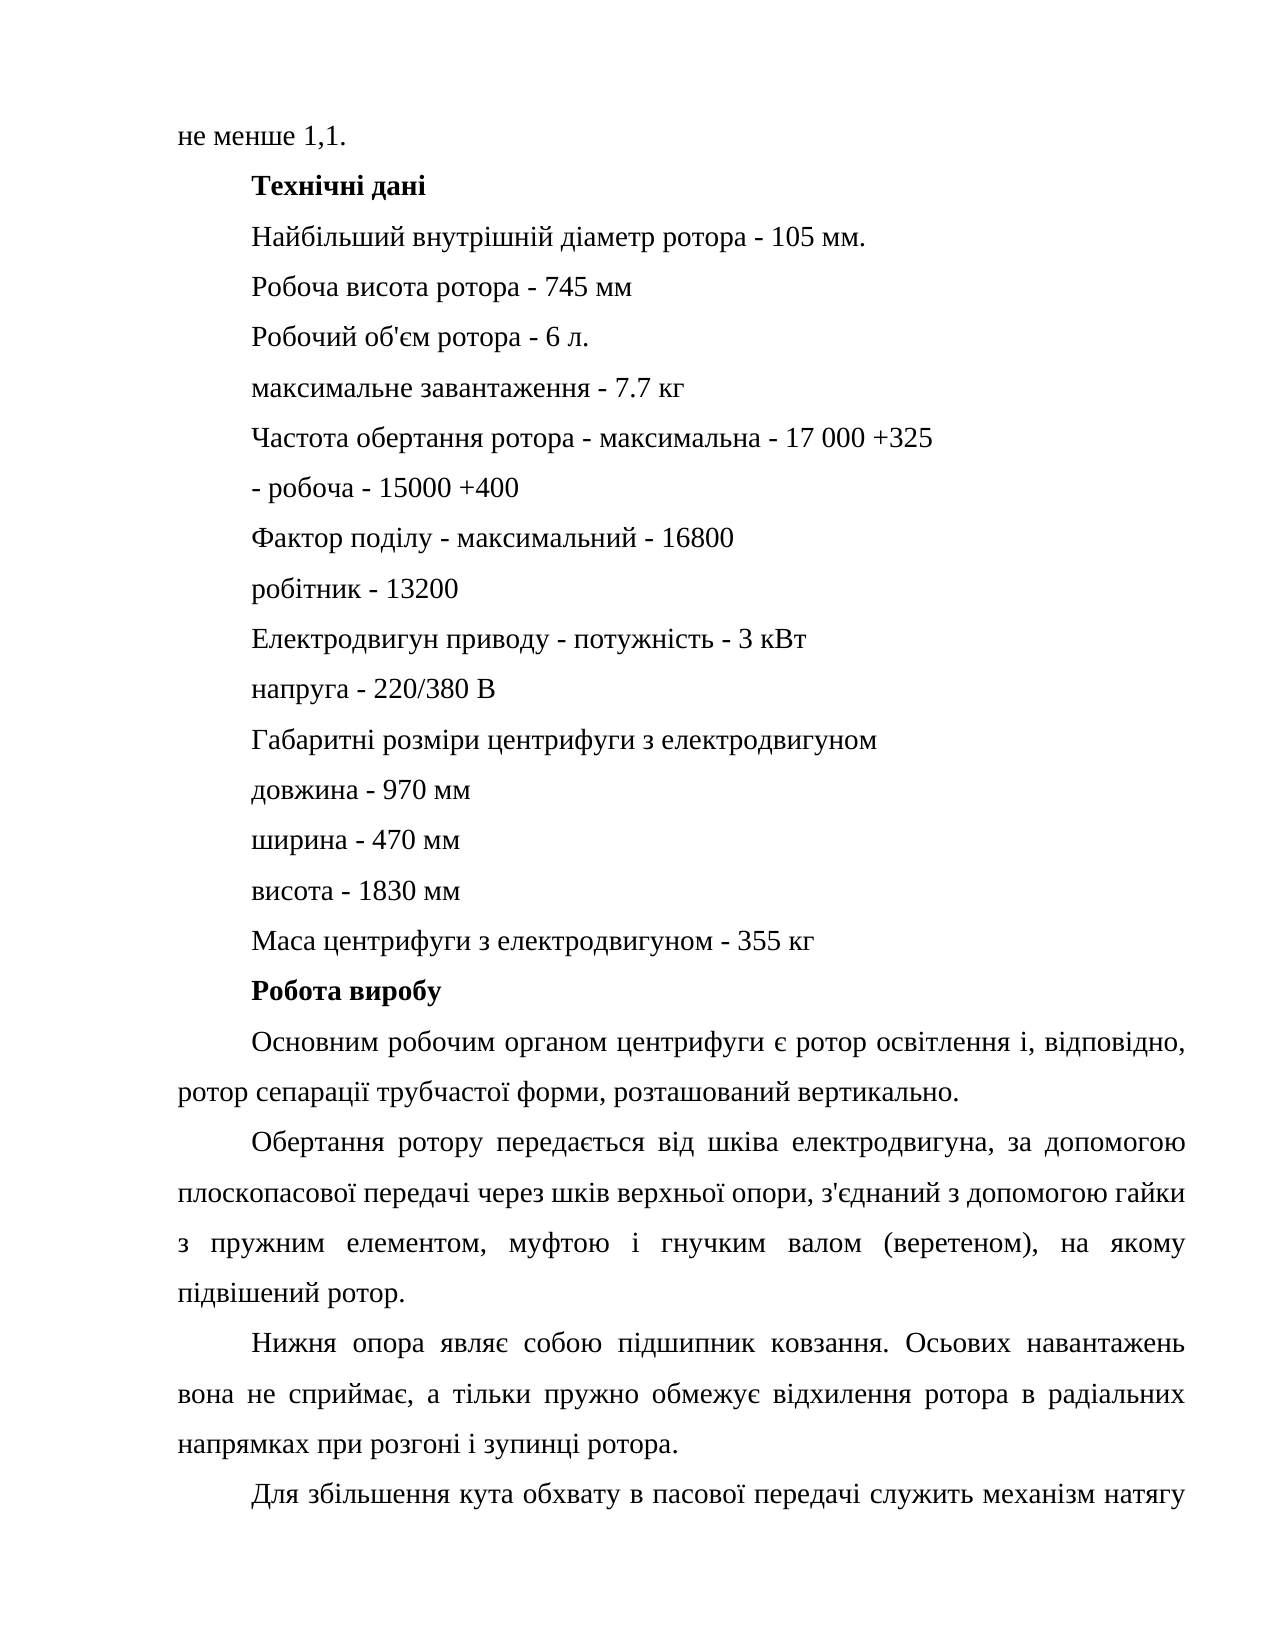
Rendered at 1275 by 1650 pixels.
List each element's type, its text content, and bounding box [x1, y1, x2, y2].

text довжина - 970 мм [177, 772, 1186, 806]
text Маса центрифуги з електродвигуном - 355 кг [177, 923, 1186, 957]
text Основним робочим органом центрифуги є ротор освітлення і, відповідно, ротор сепарації трубчастої форми, розташований вертикально. [177, 1024, 1186, 1108]
text Нижня опора являє собою підшипник ковзання. Осьових навантажень вона не сприймає, а тільки пружно обмежує відхилення ротора в радіальних напрямках при розгоні і зупинці ротора. [177, 1326, 1186, 1460]
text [177, 118, 1186, 152]
text Робоча висота ротора - 745 мм [177, 269, 1186, 303]
text Обертання ротору передається від шківа електродвигуна, за допомогою плоскопасової передачі через шків верхньої опори, з'єднаний з допомогою гайки з пружним елементом, муфтою і гнучким валом (веретеном), на якому підвішений ротор. [177, 1124, 1186, 1309]
text Електродвигун приводу - потужність - 3 кВт [177, 621, 1186, 655]
text висота - 1830 мм [177, 873, 1186, 906]
text Фактор поділу - максимальний - 16800 [177, 521, 1186, 554]
text Робота виробу [177, 973, 1186, 1007]
text Частота обертання ротора - максимальна - 17 000 +325 [177, 420, 1186, 453]
text - робоча - 15000 +400 [177, 470, 1186, 504]
text максимальне завантаження - 7.7 кг [177, 370, 1186, 403]
text Габаритні розміри центрифуги з електродвигуном [177, 722, 1186, 755]
text напруга - 220/380 В [177, 672, 1186, 705]
text Робочий об'єм ротора - 6 л. [177, 319, 1186, 353]
text Технічні дані [177, 168, 1186, 202]
text робітник - 13200 [177, 571, 1186, 604]
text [177, 1477, 1186, 1510]
text ширина - 470 мм [177, 822, 1186, 856]
text Найбільший внутрішній діаметр ротора - 105 мм. [177, 219, 1186, 252]
